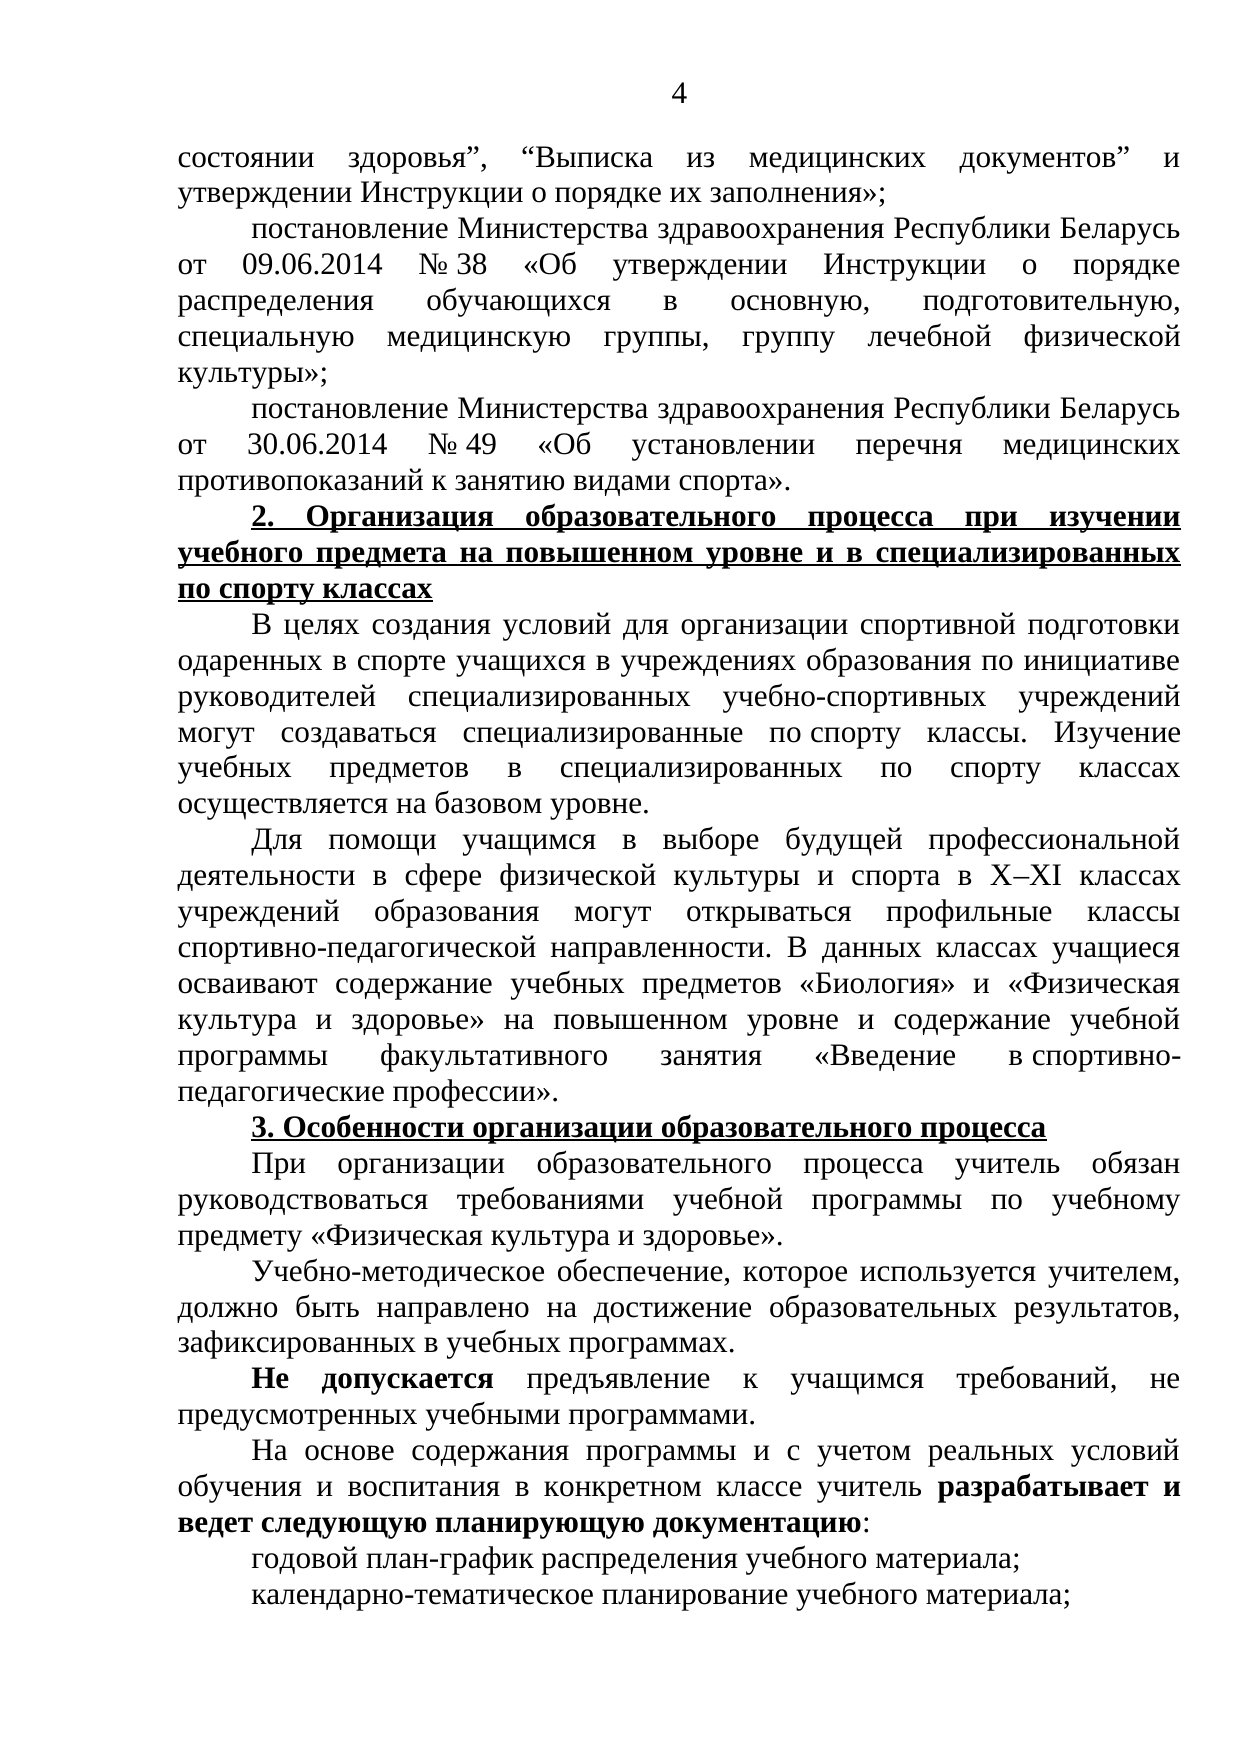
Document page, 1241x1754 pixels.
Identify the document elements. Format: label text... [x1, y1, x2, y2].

text постановление Министерства здравоохранения Республики Беларусь от 30.06.2014 № 49 «Об установлении перечня медицинских противопоказаний к занятию видами спорта». [177, 389, 1181, 497]
text Не допускается предъявление к учащимся требований, не предусмотренных учебными программами. [177, 1360, 1181, 1432]
text постановление Министерства здравоохранения Республики Беларусь от 09.06.2014 № 38 «Об утверждении Инструкции о порядке распределения обучающихся в основную, подготовительную, специальную медицинскую группы, группу лечебной физической культуры»; [177, 210, 1181, 389]
list 3. Особенности организации образовательного процесса [177, 1108, 1181, 1144]
text годовой план-график распределения учебного материала; [177, 1539, 1181, 1575]
text Для помощи учащимся в выборе будущей профессиональной деятельности в сфере физической культуры и спорта в X–XI классах учреждений образования могут открываться профильные классы спортивно-педагогической направленности. В данных классах учащиеся осваивают содержание учебных предметов «Биология» и «Физическая культура и здоровье» на повышенном уровне и содержание учебной программы факультативного занятия «Введение в спортивно-педагогические профессии». [177, 821, 1181, 1108]
text При организации образовательного процесса учитель обязан руководствоваться требованиями учебной программы по учебному предмету «Физическая культура и здоровье». [177, 1144, 1181, 1252]
text В целях создания условий для организации спортивной подготовки одаренных в спорте учащихся в учреждениях образования по инициативе руководителей специализированных учебно-спортивных учреждений могут создаваться специализированные по спорту классы. Изучение учебных предметов в специализированных по спорту классах осуществляется на базовом уровне. [177, 605, 1181, 821]
text календарно-тематическое планирование учебного материала; [177, 1575, 1181, 1611]
text На основе содержания программы и с учетом реальных условий обучения и воспитания в конкретном классе учитель разрабатывает и ведет следующую планирующую документацию: [177, 1432, 1181, 1539]
text Учебно-методическое обеспечение, которое используется учителем, должно быть направлено на достижение образовательных результатов, зафиксированных в учебных программах. [177, 1252, 1181, 1360]
list 2. Организация образовательного процесса при изучении учебного предмета на повышенном уровне и в специализированных по спорту классах [177, 497, 1181, 564]
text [177, 138, 1181, 210]
list 2. Организация образовательного процесса при изучении учебного предмета на повышенном уровне и в специализированных по спорту классах [177, 565, 1181, 605]
